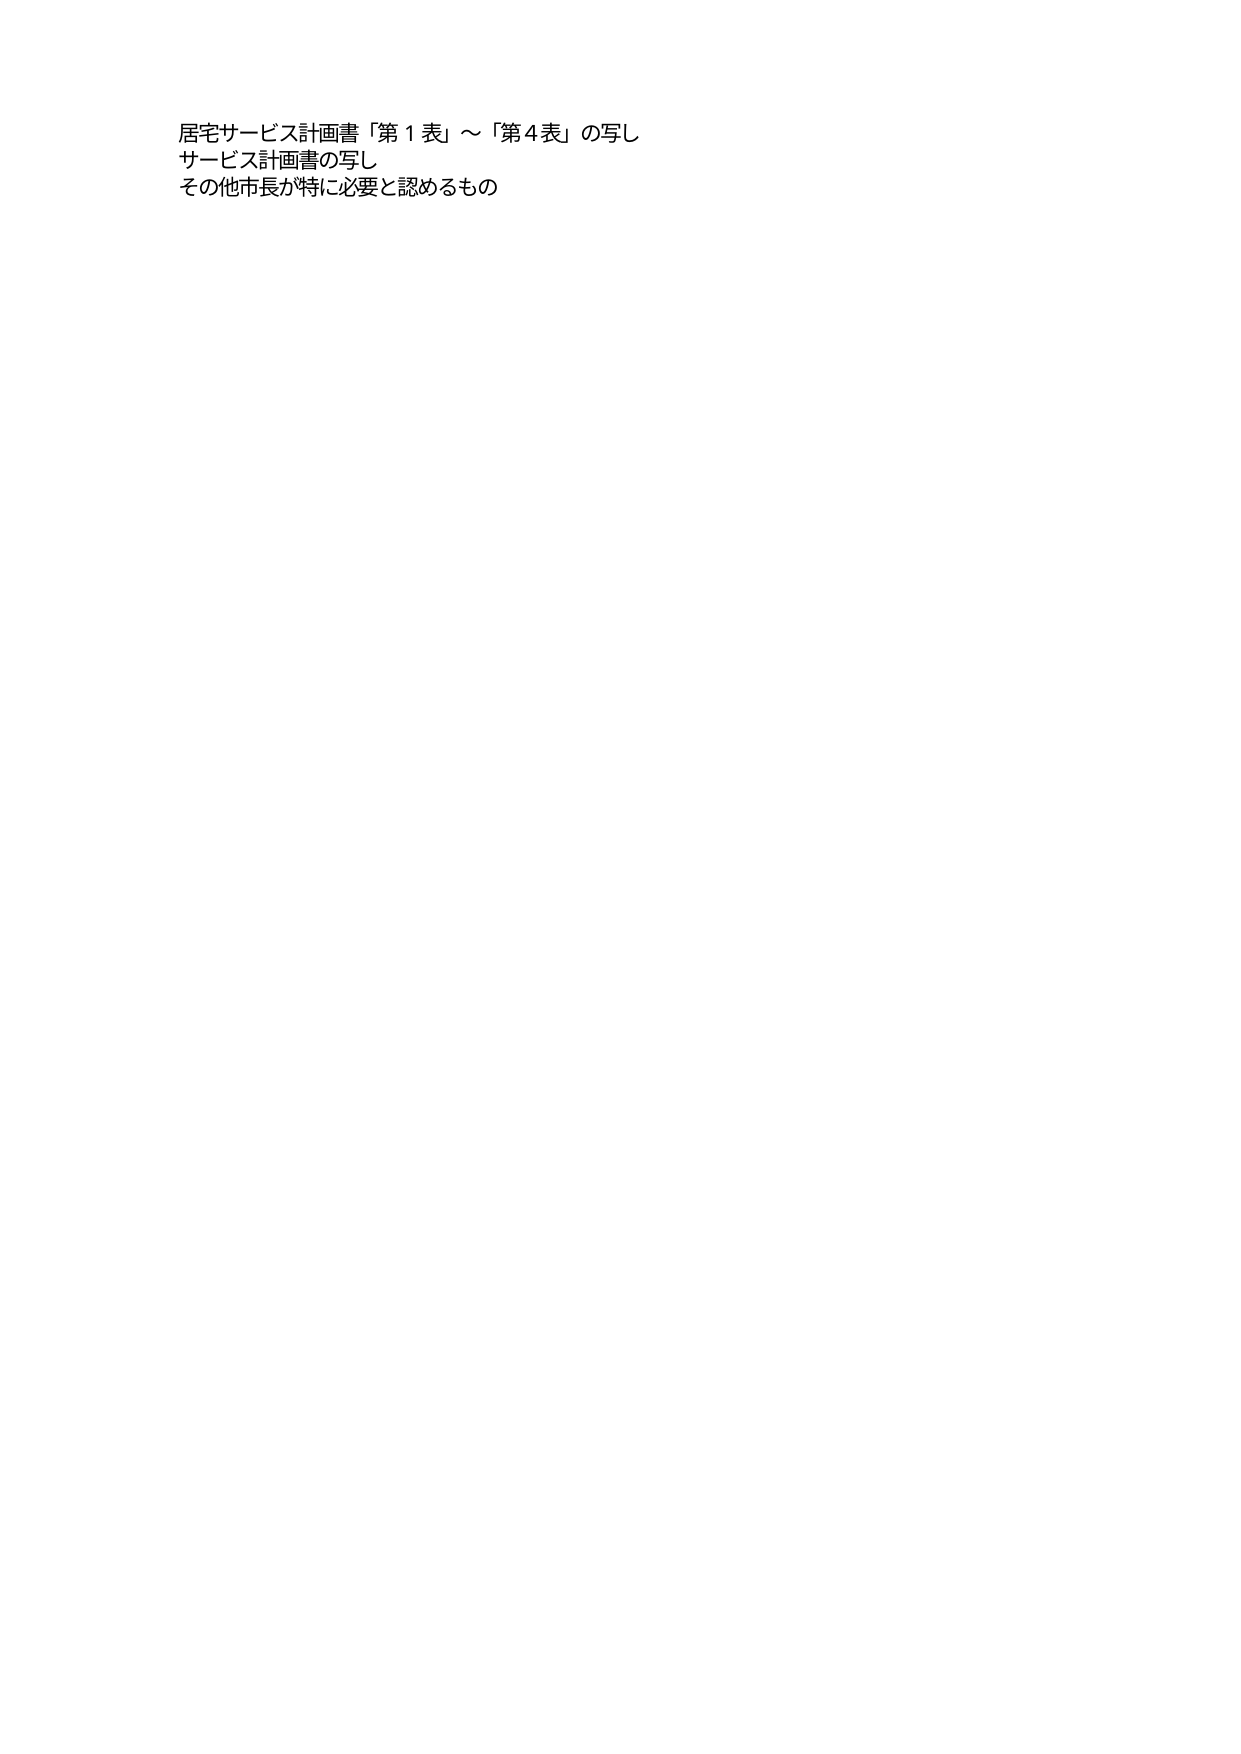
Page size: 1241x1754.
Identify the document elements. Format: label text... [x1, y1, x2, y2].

text サービス計画書の写し [159, 147, 1081, 174]
text その他市長が特に必要と認めるもの [159, 174, 1081, 201]
text 居宅サービス計画書「第1表」～「第４表」の写し [159, 120, 1081, 147]
